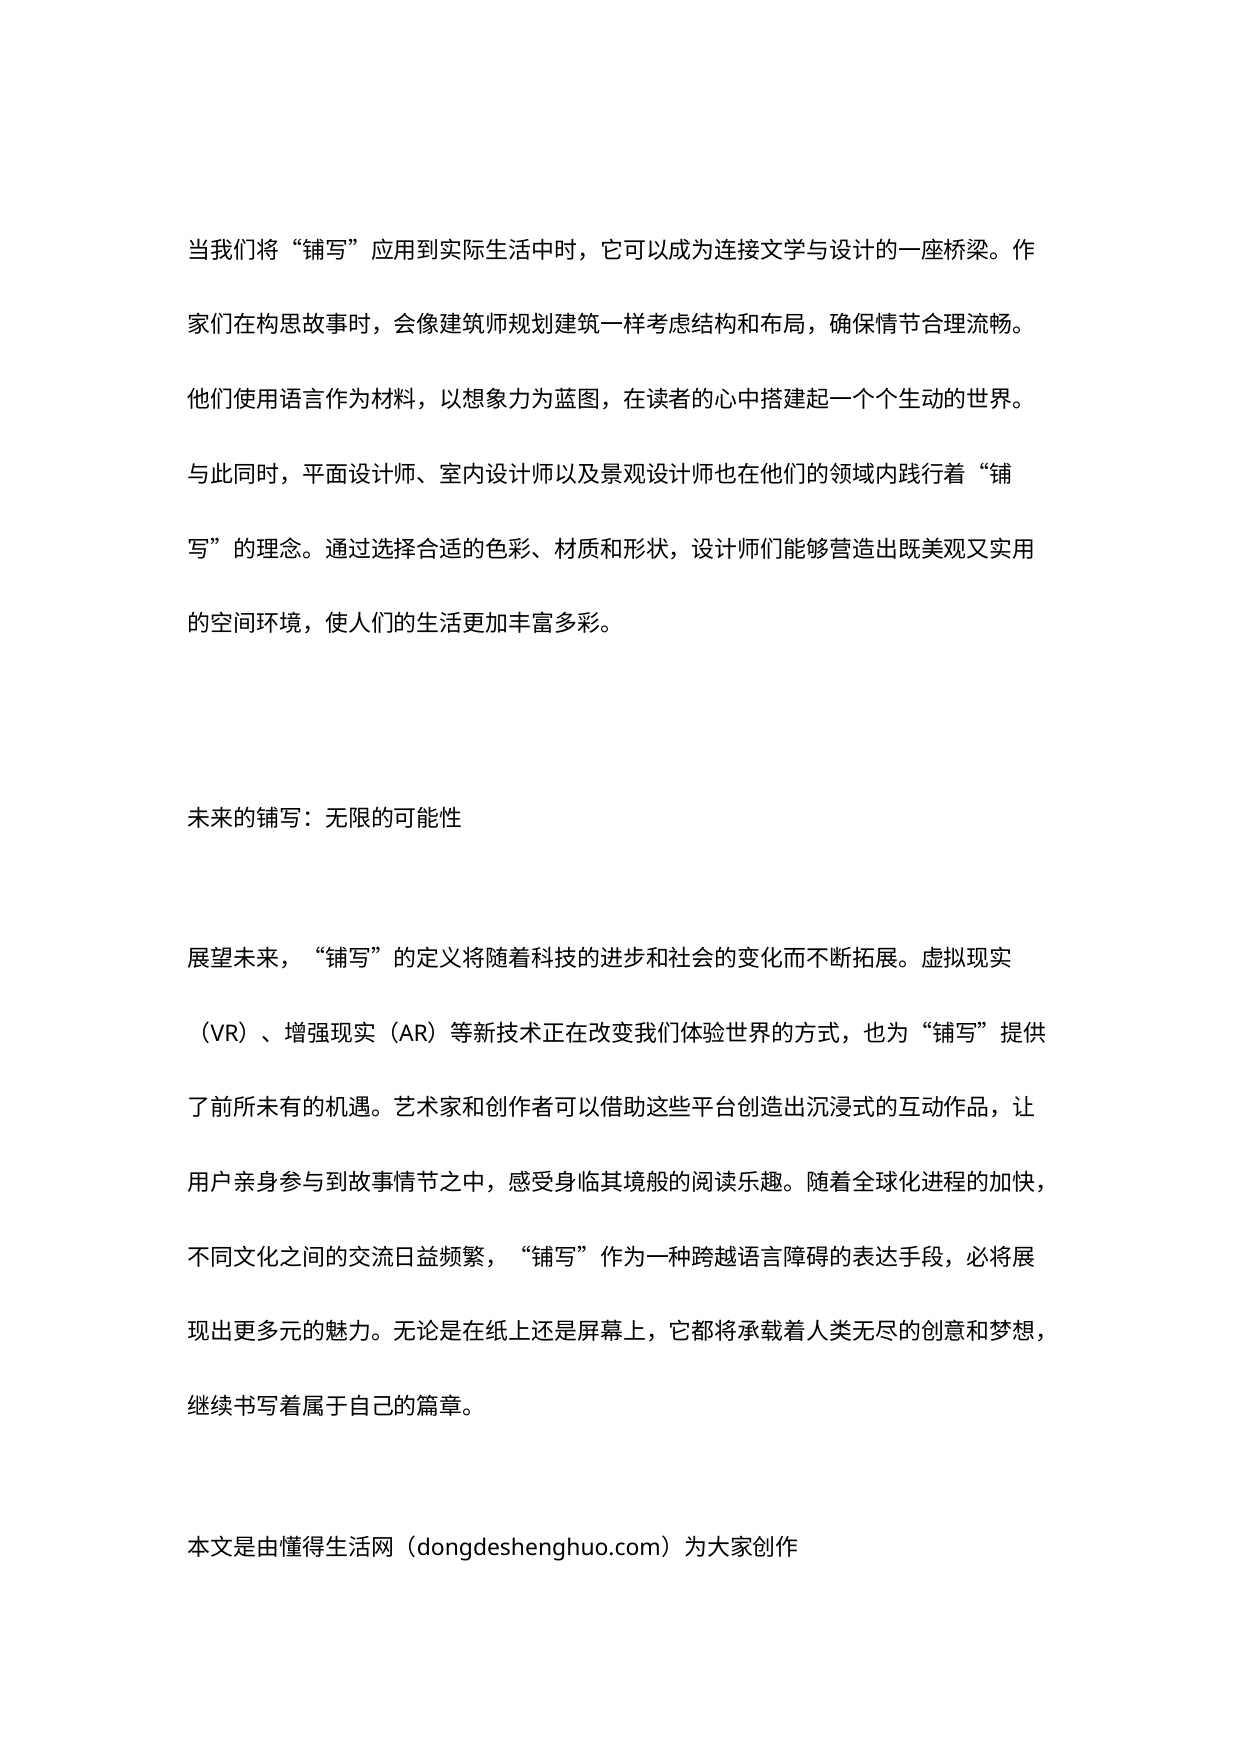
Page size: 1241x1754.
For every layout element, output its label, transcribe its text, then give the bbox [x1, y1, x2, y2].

text 当我们将“铺写”应用到实际生活中时，它可以成为连接文学与设计的一座桥梁。作家们在构思故事时，会像建筑师规划建筑一样考虑结构和布局，确保情节合理流畅。他们使用语言作为材料，以想象力为蓝图，在读者的心中搭建起一个个生动的世界。与此同时，平面设计师、室内设计师以及景观设计师也在他们的领域内践行着“铺写”的理念。通过选择合适的色彩、材质和形状，设计师们能够营造出既美观又实用的空间环境，使人们的生活更加丰富多彩。 [187, 216, 1053, 654]
text 展望未来，“铺写”的定义将随着科技的进步和社会的变化而不断拓展。虚拟现实（VR）、增强现实（AR）等新技术正在改变我们体验世界的方式，也为“铺写”提供了前所未有的机遇。艺术家和创作者可以借助这些平台创造出沉浸式的互动作品，让用户亲身参与到故事情节之中，感受身临其境般的阅读乐趣。随着全球化进程的加快，不同文化之间的交流日益频繁，“铺写”作为一种跨越语言障碍的表达手段，必将展现出更多元的魅力。无论是在纸上还是屏幕上，它都将承载着人类无尽的创意和梦想，继续书写着属于自己的篇章。 [187, 924, 1053, 1437]
text 未来的铺写：无限的可能性 [187, 783, 1053, 848]
text 本文是由懂得生活网（dongdeshenghuo.com）为大家创作 [187, 1512, 1053, 1577]
